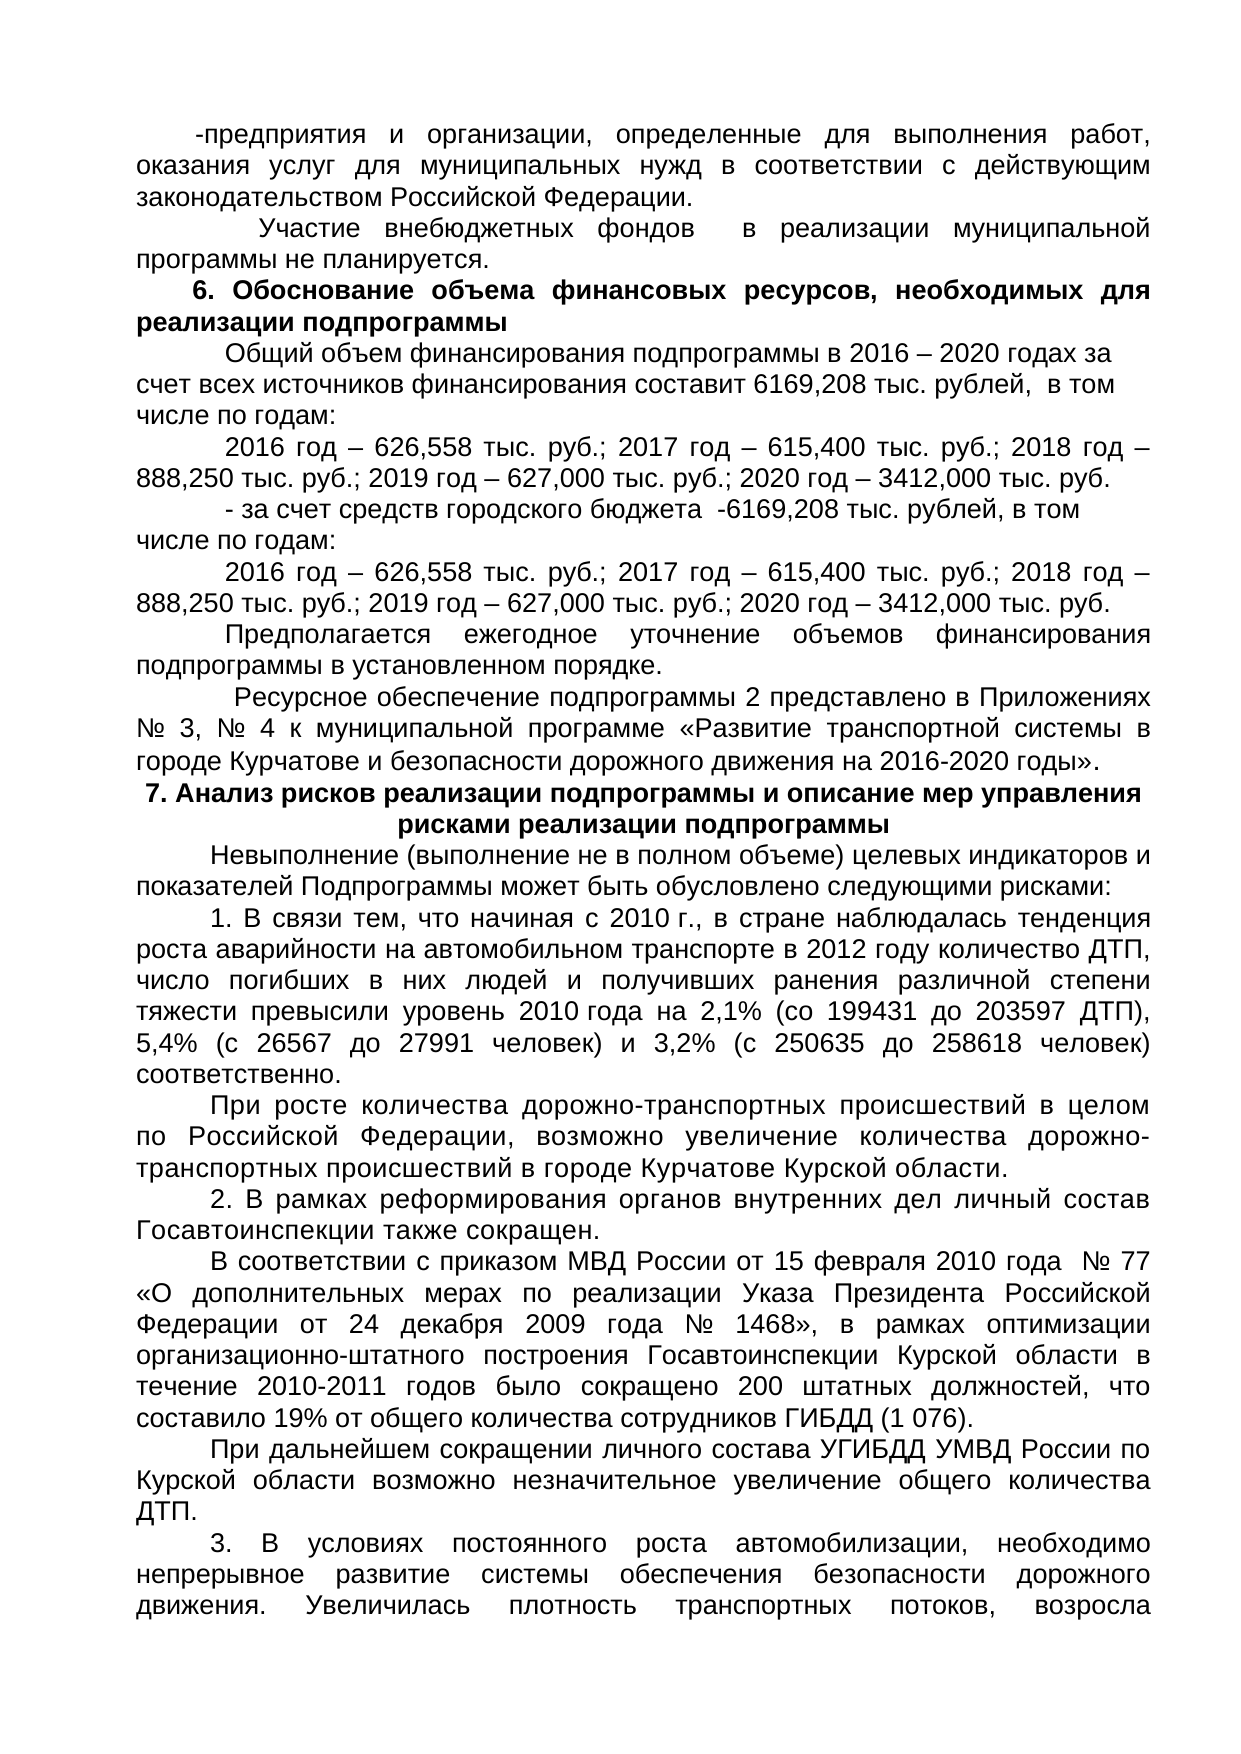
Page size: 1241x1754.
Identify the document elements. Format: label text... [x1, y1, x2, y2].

text В соответствии с приказом МВД России от 15 февраля 2010 года № 77 «О дополнительных мерах по реализации Указа Президента Российской Федерации от 24 декабря 2009 года № 1468», в рамках оптимизации организационно-штатного построения Госавтоинспекции Курской области в течение 2010-2011 годов было сокращено 200 штатных должностей, что составило 19% от общего количества сотрудников ГИБДД (1 076). [136, 1245, 1152, 1433]
text 1. В связи тем, что начиная с 2010 г., в стране наблюдалась тенденция роста аварийности на автомобильном транспорте в 2012 году количество ДТП, число погибших в них людей и получивших ранения различной степени тяжести превысили уровень 2010 года на 2,1% (со 199431 до 203597 ДТП), 5,4% (с 26567 до 27991 человек) и 3,2% (с 250635 до 258618 человек) соответственно. [136, 902, 1152, 1089]
text Участие внебюджетных фондов в реализации муниципальной программы не планируется. [136, 212, 1152, 274]
text Предполагается ежегодное уточнение объемов финансирования подпрограммы в установленном порядке. [136, 618, 1152, 681]
text 2. В рамках реформирования органов внутренних дел личный состав Госавтоинспекции также сокращен. [136, 1183, 1152, 1245]
text Невыполнение (выполнение не в полном объеме) целевых индикаторов и показателей Подпрограммы может быть обусловлено следующими рисками: [136, 839, 1152, 902]
text -предприятия и организации, определенные для выполнения работ, оказания услуг для муниципальных нужд в соответствии с действующим законодательством Российской Федерации. [136, 118, 1152, 212]
text 6. Обоснование объема финансовых ресурсов, необходимых для реализации подпрограммы [136, 274, 1152, 337]
text Общий объем финансирования подпрограммы в 2016 – 2020 годах за счет всех источников финансирования составит 6169,208 тыс. рублей, в том числе по годам: [136, 337, 1157, 431]
text Ресурсное обеспечение подпрограммы 2 представлено в Приложениях № 3, № 4 к муниципальной программе «Развитие транспортной системы в городе Курчатове и безопасности дорожного движения на 2016-2020 годы». [136, 681, 1152, 777]
text - за счет средств городского бюджета -6169,208 тыс. рублей, в том числе по годам: [136, 493, 1157, 556]
text 2016 год – 626,558 тыс. руб.; 2017 год – 615,400 тыс. руб.; 2018 год – 888,250 тыс. руб.; 2019 год – 627,000 тыс. руб.; 2020 год – 3412,000 тыс. руб. [136, 431, 1152, 493]
text 2016 год – 626,558 тыс. руб.; 2017 год – 615,400 тыс. руб.; 2018 год – 888,250 тыс. руб.; 2019 год – 627,000 тыс. руб.; 2020 год – 3412,000 тыс. руб. [136, 556, 1152, 618]
text При дальнейшем сокращении личного состава УГИБДД УМВД России по Курской области возможно незначительное увеличение общего количества ДТП. [136, 1433, 1152, 1527]
text При росте количества дорожно-транспортных происшествий в целом по Российской Федерации, возможно увеличение количества дорожно-транспортных происшествий в городе Курчатове Курской области. [136, 1089, 1152, 1183]
text 7. Анализ рисков реализации подпрограммы и описание мер управления рисками реализации подпрограммы [136, 777, 1152, 839]
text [136, 1527, 1152, 1620]
